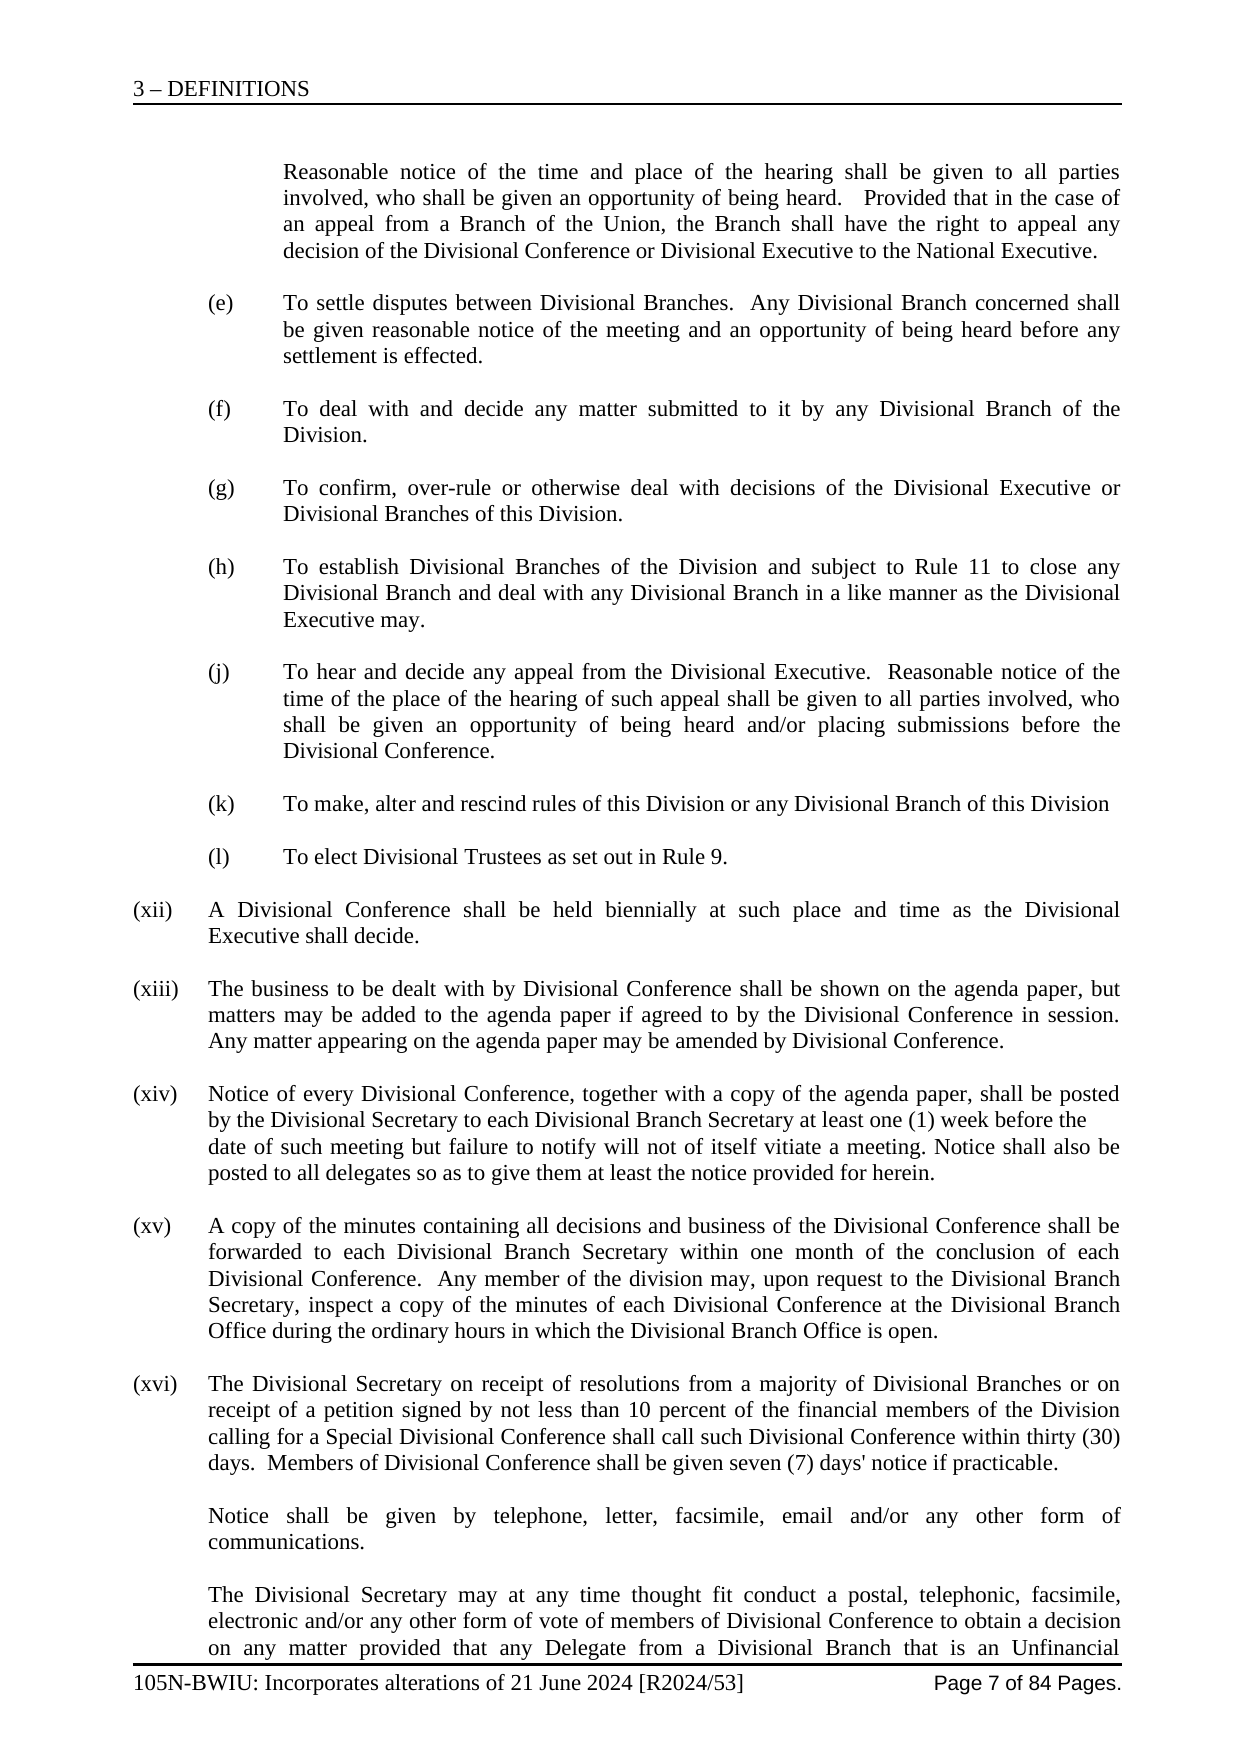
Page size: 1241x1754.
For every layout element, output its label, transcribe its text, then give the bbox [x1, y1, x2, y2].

text (j) To hear and decide any appeal from the Divisional Executive. Reasonable notice of the time of the place of the hearing of such appeal shall be given to all parties involved, who shall be given an opportunity of being heard and/or placing submissions before the Divisional Conference. [208, 658, 1122, 764]
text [133, 1581, 1122, 1660]
text (xiv) Notice of every Divisional Conference, together with a copy of the agenda paper, shall be posted by the Divisional Secretary to each Divisional Branch Secretary at least one (1) week before the [133, 1080, 1122, 1133]
text (xiii) The business to be dealt with by Divisional Conference shall be shown on the agenda paper, but matters may be added to the agenda paper if agreed to by the Divisional Conference in session. Any matter appearing on the agenda paper may be amended by Divisional Conference. [133, 975, 1122, 1054]
text (l) To elect Divisional Trustees as set out in Rule 9. [208, 843, 1122, 869]
text (xv) A copy of the minutes containing all decisions and business of the Divisional Conference shall be forwarded to each Divisional Branch Secretary within one month of the conclusion of each Divisional Conference. Any member of the division may, upon request to the Divisional Branch Secretary, inspect a copy of the minutes of each Divisional Conference at the Divisional Branch Office during the ordinary hours in which the Divisional Branch Office is open. [133, 1212, 1122, 1344]
text (xvi) The Divisional Secretary on receipt of resolutions from a majority of Divisional Branches or on receipt of a petition signed by not less than 10 percent of the financial members of the Division calling for a Special Divisional Conference shall call such Divisional Conference within thirty (30) days. Members of Divisional Conference shall be given seven (7) days' notice if practicable. [133, 1370, 1122, 1475]
text (k) To make, alter and rescind rules of this Division or any Divisional Branch of this Division [208, 790, 1122, 817]
text (e) To settle disputes between Divisional Branches. Any Divisional Branch concerned shall be given reasonable notice of the meeting and an opportunity of being heard before any settlement is effected. [208, 289, 1122, 368]
text Notice shall be given by telephone, letter, facsimile, email and/or any other form of communications. [133, 1502, 1122, 1554]
text (f) To deal with and decide any matter submitted to it by any Divisional Branch of the Division. [208, 395, 1122, 448]
text (h) To establish Divisional Branches of the Division and subject to Rule 11 to close any Divisional Branch and deal with any Divisional Branch in a like manner as the Divisional Executive may. [208, 553, 1122, 632]
text (xii) A Divisional Conference shall be held biennially at such place and time as the Divisional Executive shall decide. [133, 896, 1122, 948]
text date of such meeting but failure to notify will not of itself vitiate a meeting. Notice shall also be posted to all delegates so as to give them at least the notice provided for herein. [133, 1133, 1122, 1186]
text (g) To confirm, over-rule or otherwise deal with decisions of the Divisional Executive or Divisional Branches of this Division. [208, 474, 1122, 527]
text Reasonable notice of the time and place of the hearing shall be given to all parties involved, who shall be given an opportunity of being heard. Provided that in the case of an appeal from a Branch of the Union, the Branch shall have the right to appeal any decision of the Divisional Conference or Divisional Executive to the National Executive. [283, 158, 1122, 263]
